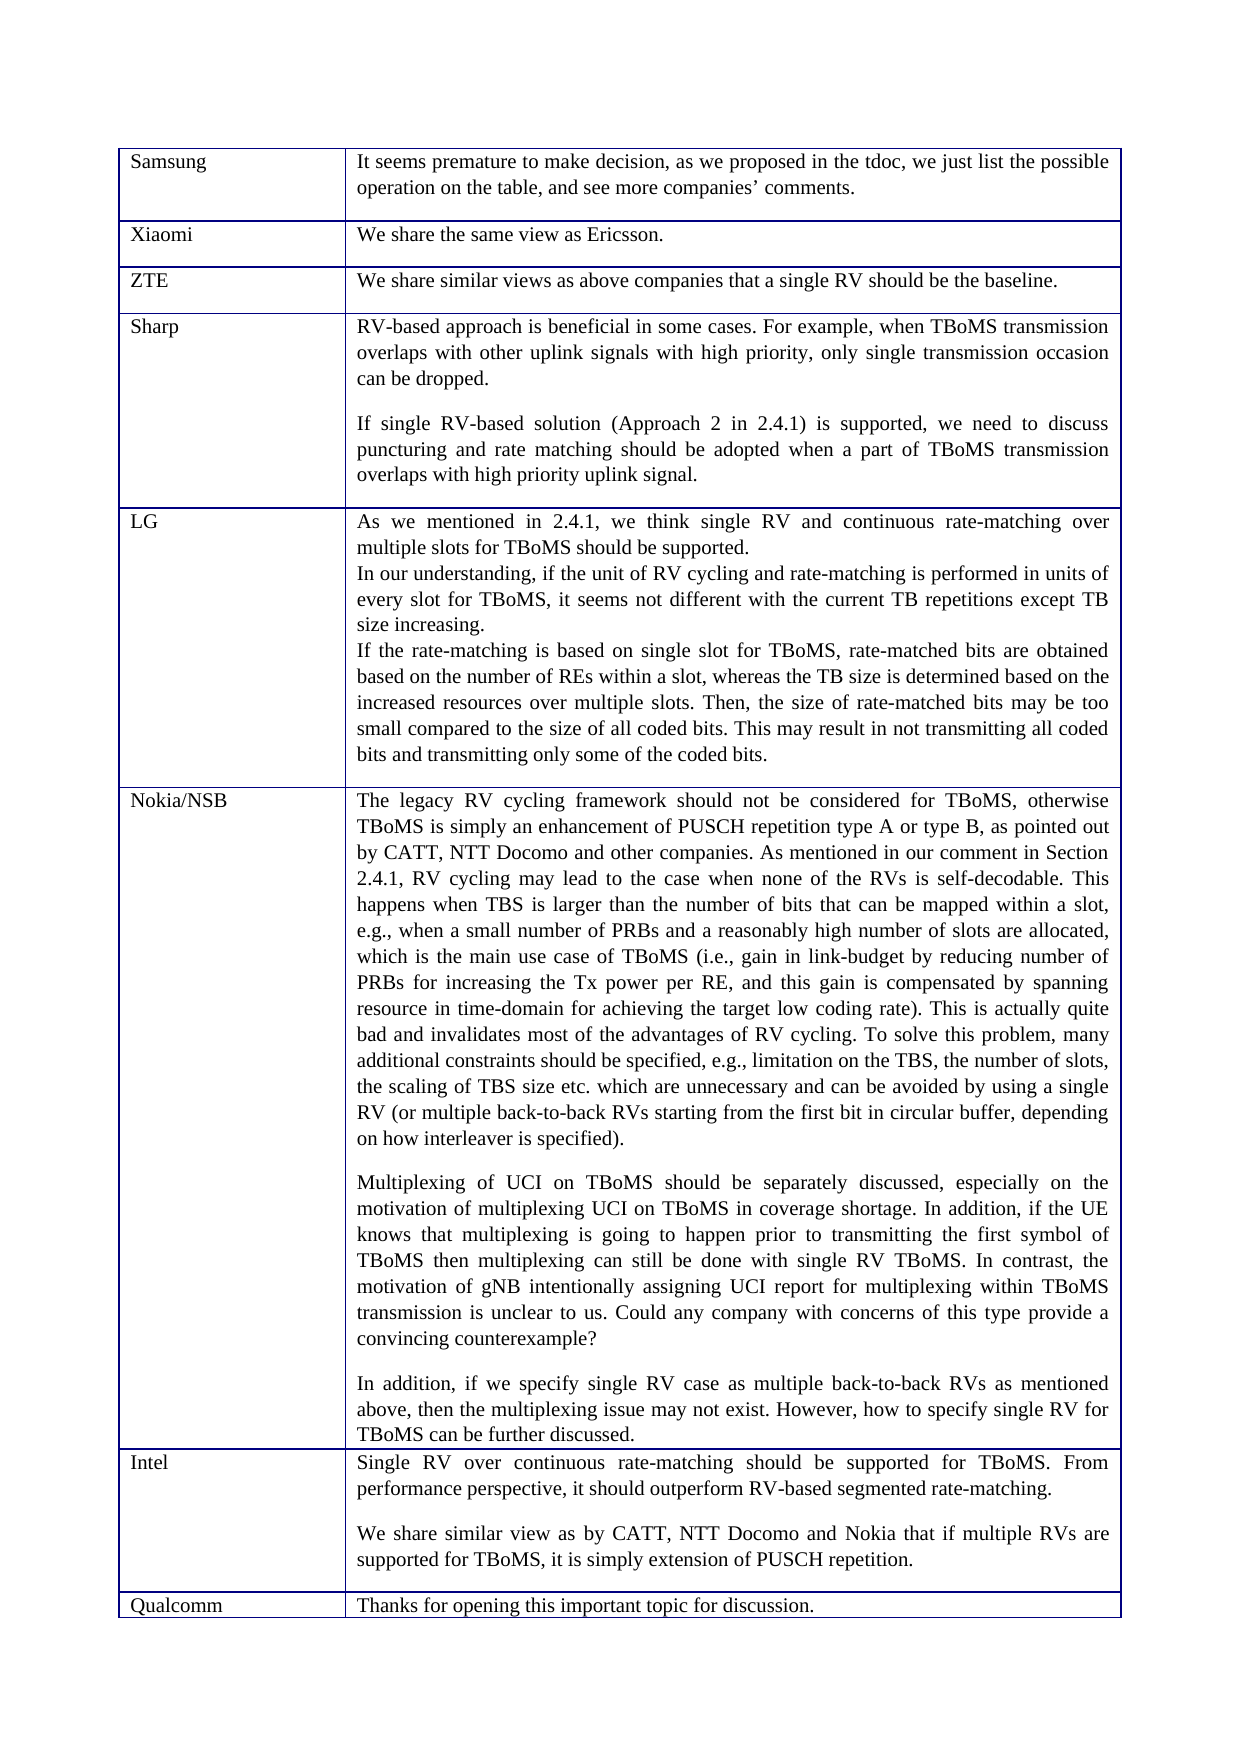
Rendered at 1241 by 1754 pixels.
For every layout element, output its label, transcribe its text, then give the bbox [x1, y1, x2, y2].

table_cell We share the same view as Ericsson. [346, 222, 1120, 266]
table_cell Qualcomm [120, 1593, 345, 1617]
table_cell Nokia/NSB [120, 788, 345, 1448]
table_cell It seems premature to make decision, as we proposed in the tdoc, we just list the possible operation on the table, and see more companies’ comments. [346, 149, 1120, 220]
table_cell ZTE [120, 268, 345, 312]
table_cell Single RV over continuous rate-matching should be supported for TBoMS. From performance perspective, it should outperform RV-based segmented rate-matching. We share similar view as by CATT, NTT Docomo and Nokia that if multiple RVs are supported for TBoMS, it is simply extension of PUSCH repetition. [346, 1450, 1120, 1591]
table_cell Intel [120, 1450, 345, 1591]
table_cell Xiaomi [120, 222, 345, 266]
table_cell Sharp [120, 314, 345, 507]
table_cell Samsung [120, 149, 345, 220]
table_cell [346, 1593, 1120, 1617]
table_cell LG [120, 509, 345, 787]
table_cell RV-based approach is beneficial in some cases. For example, when TBoMS transmission overlaps with other uplink signals with high priority, only single transmission occasion can be dropped. If single RV-based solution (Approach 2 in 2.4.1) is supported, we need to discuss puncturing and rate matching should be adopted when a part of TBoMS transmission overlaps with high priority uplink signal. [346, 314, 1120, 507]
table_cell As we mentioned in 2.4.1, we think single RV and continuous rate-matching over multiple slots for TBoMS should be supported. In our understanding, if the unit of RV cycling and rate-matching is performed in units of every slot for TBoMS, it seems not different with the current TB repetitions except TB size increasing. If the rate-matching is based on single slot for TBoMS, rate-matched bits are obtained based on the number of REs within a slot, whereas the TB size is determined based on the increased resources over multiple slots. Then, the size of rate-matched bits may be too small compared to the size of all coded bits. This may result in not transmitting all coded bits and transmitting only some of the coded bits. [346, 509, 1120, 787]
table_cell The legacy RV cycling framework should not be considered for TBoMS, otherwise TBoMS is simply an enhancement of PUSCH repetition type A or type B, as pointed out by CATT, NTT Docomo and other companies. As mentioned in our comment in Section 2.4.1, RV cycling may lead to the case when none of the RVs is self-decodable. This happens when TBS is larger than the number of bits that can be mapped within a slot, e.g., when a small number of PRBs and a reasonably high number of slots are allocated, which is the main use case of TBoMS (i.e., gain in link-budget by reducing number of PRBs for increasing the Tx power per RE, and this gain is compensated by spanning resource in time-domain for achieving the target low coding rate). This is actually quite bad and invalidates most of the advantages of RV cycling. To solve this problem, many additional constraints should be specified, e.g., limitation on the TBS, the number of slots, the scaling of TBS size etc. which are unnecessary and can be avoided by using a single RV (or multiple back-to-back RVs starting from the first bit in circular buffer, depending on how interleaver is specified). Multiplexing of UCI on TBoMS should be separately discussed, especially on the motivation of multiplexing UCI on TBoMS in coverage shortage. In addition, if the UE knows that multiplexing is going to happen prior to transmitting the first symbol of TBoMS then multiplexing can still be done with single RV TBoMS. In contrast, the motivation of gNB intentionally assigning UCI report for multiplexing within TBoMS transmission is unclear to us. Could any company with concerns of this type provide a convincing counterexample? In addition, if we specify single RV case as multiple back-to-back RVs as mentioned above, then the multiplexing issue may not exist. However, how to specify single RV for TBoMS can be further discussed. [346, 788, 1120, 1448]
table_cell We share similar views as above companies that a single RV should be the baseline. [346, 268, 1120, 312]
